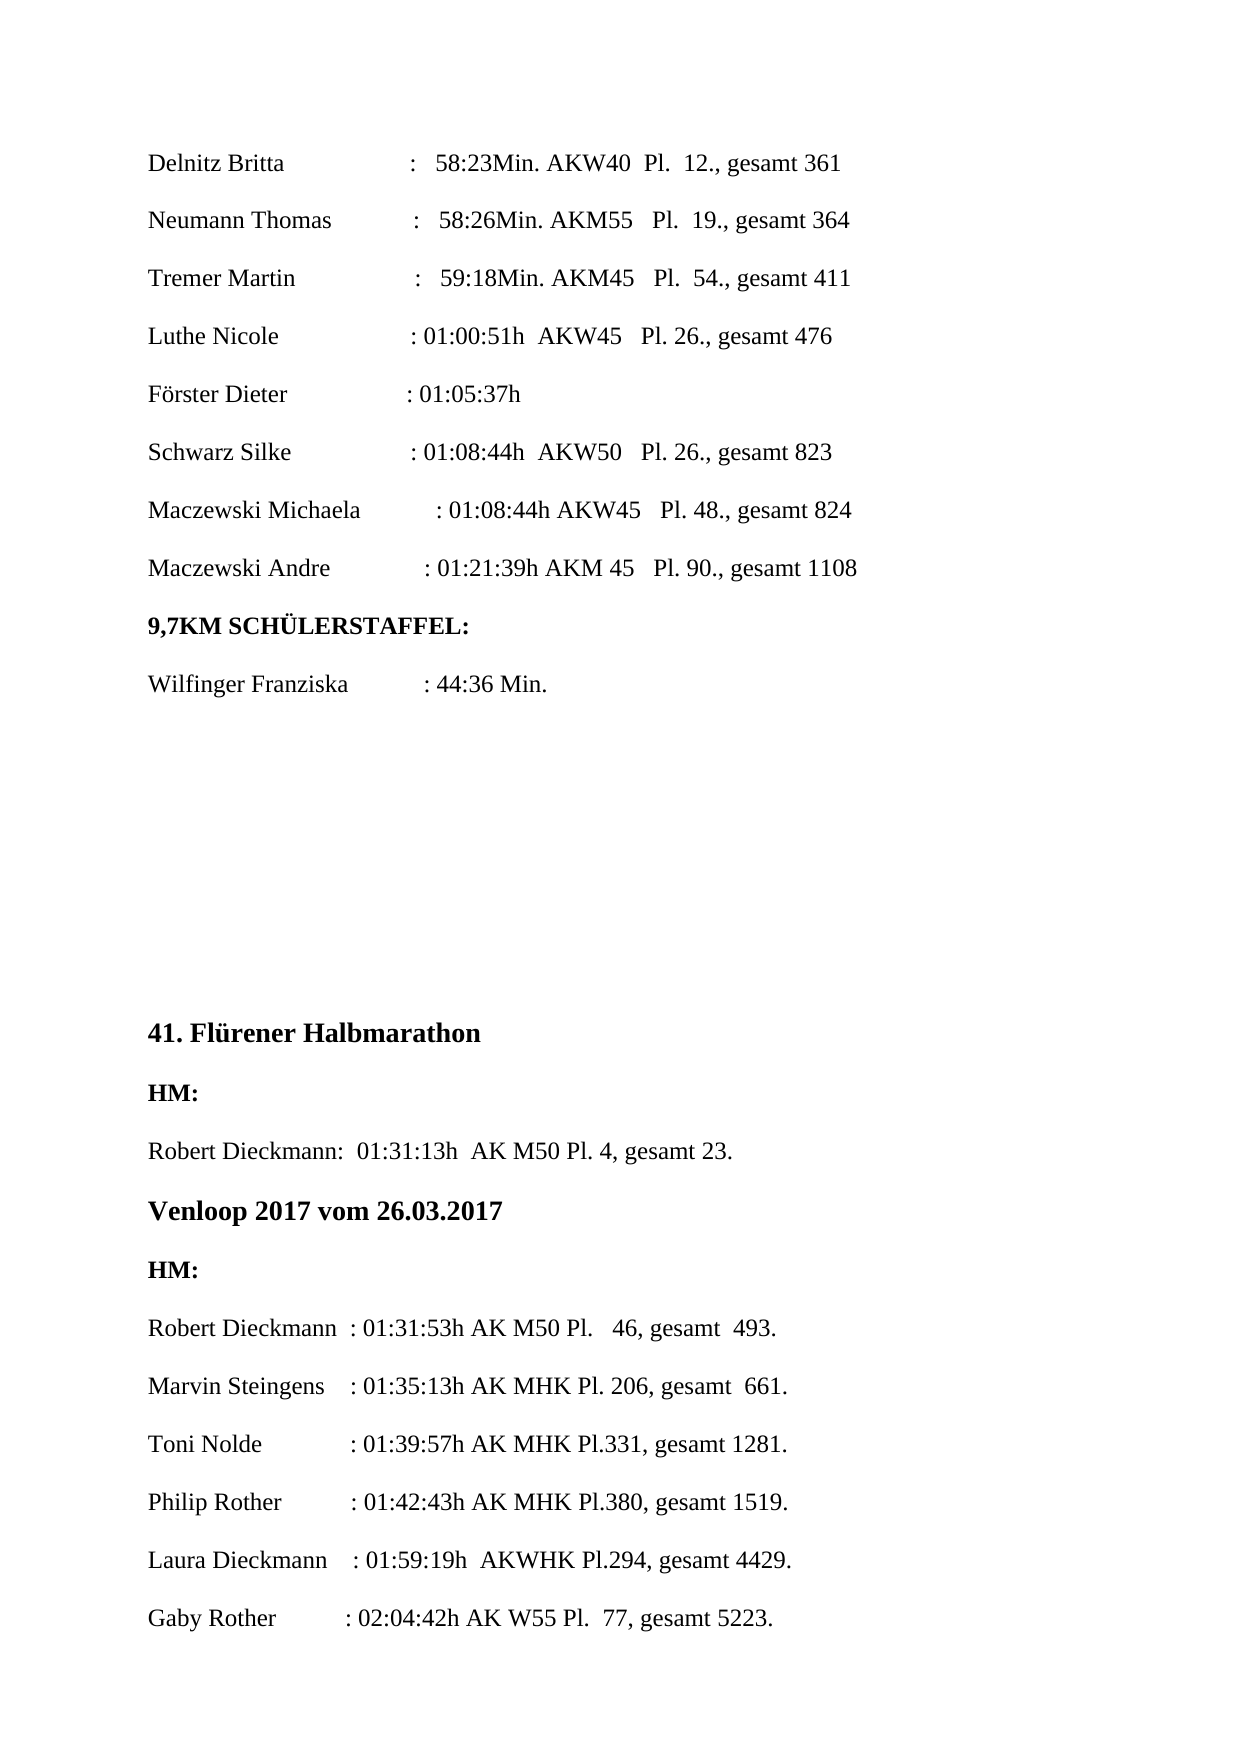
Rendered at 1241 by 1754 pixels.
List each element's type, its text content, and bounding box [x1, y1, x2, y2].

text Tremer Martin : 59:18Min. AKM45 Pl. 54., gesamt 411 [148, 263, 1093, 292]
text 9,7KM SCHÜLERSTAFFEL: [148, 611, 1093, 640]
text Delnitz Britta : 58:23Min. AKW40 Pl. 12., gesamt 361 [148, 148, 1093, 176]
text Robert Dieckmann: 01:31:13h AK M50 Pl. 4, gesamt 23. [148, 1136, 1093, 1164]
text Luthe Nicole : 01:00:51h AKW45 Pl. 26., gesamt 476 [148, 321, 1093, 350]
text Robert Dieckmann : 01:31:53h AK M50 Pl. 46, gesamt 493. [148, 1313, 1093, 1342]
text Venloop 2017 vom 26.03.2017 [148, 1194, 1093, 1226]
text Wilfinger Franziska : 44:36 Min. [148, 669, 1093, 698]
text HM: [148, 1078, 1093, 1107]
text Neumann Thomas : 58:26Min. AKM55 Pl. 19., gesamt 364 [148, 206, 1093, 234]
text Philip Rother : 01:42:43h AK MHK Pl.380, gesamt 1519. [148, 1487, 1093, 1516]
text Schwarz Silke : 01:08:44h AKW50 Pl. 26., gesamt 823 [148, 437, 1093, 466]
text HM: [148, 1255, 1093, 1284]
text Toni Nolde : 01:39:57h AK MHK Pl.331, gesamt 1281. [148, 1429, 1093, 1458]
text Marvin Steingens : 01:35:13h AK MHK Pl. 206, gesamt 661. [148, 1371, 1093, 1400]
text Laura Dieckmann : 01:59:19h AKWHK Pl.294, gesamt 4429. [148, 1545, 1093, 1574]
text Maczewski Andre : 01:21:39h AKM 45 Pl. 90., gesamt 1108 [148, 553, 1093, 582]
text 41. Flürener Halbmarathon [148, 1016, 1093, 1049]
text Förster Dieter : 01:05:37h [148, 379, 1093, 408]
text Maczewski Michaela : 01:08:44h AKW45 Pl. 48., gesamt 824 [148, 495, 1093, 524]
text Gaby Rother : 02:04:42h AK W55 Pl. 77, gesamt 5223. [148, 1603, 1093, 1632]
